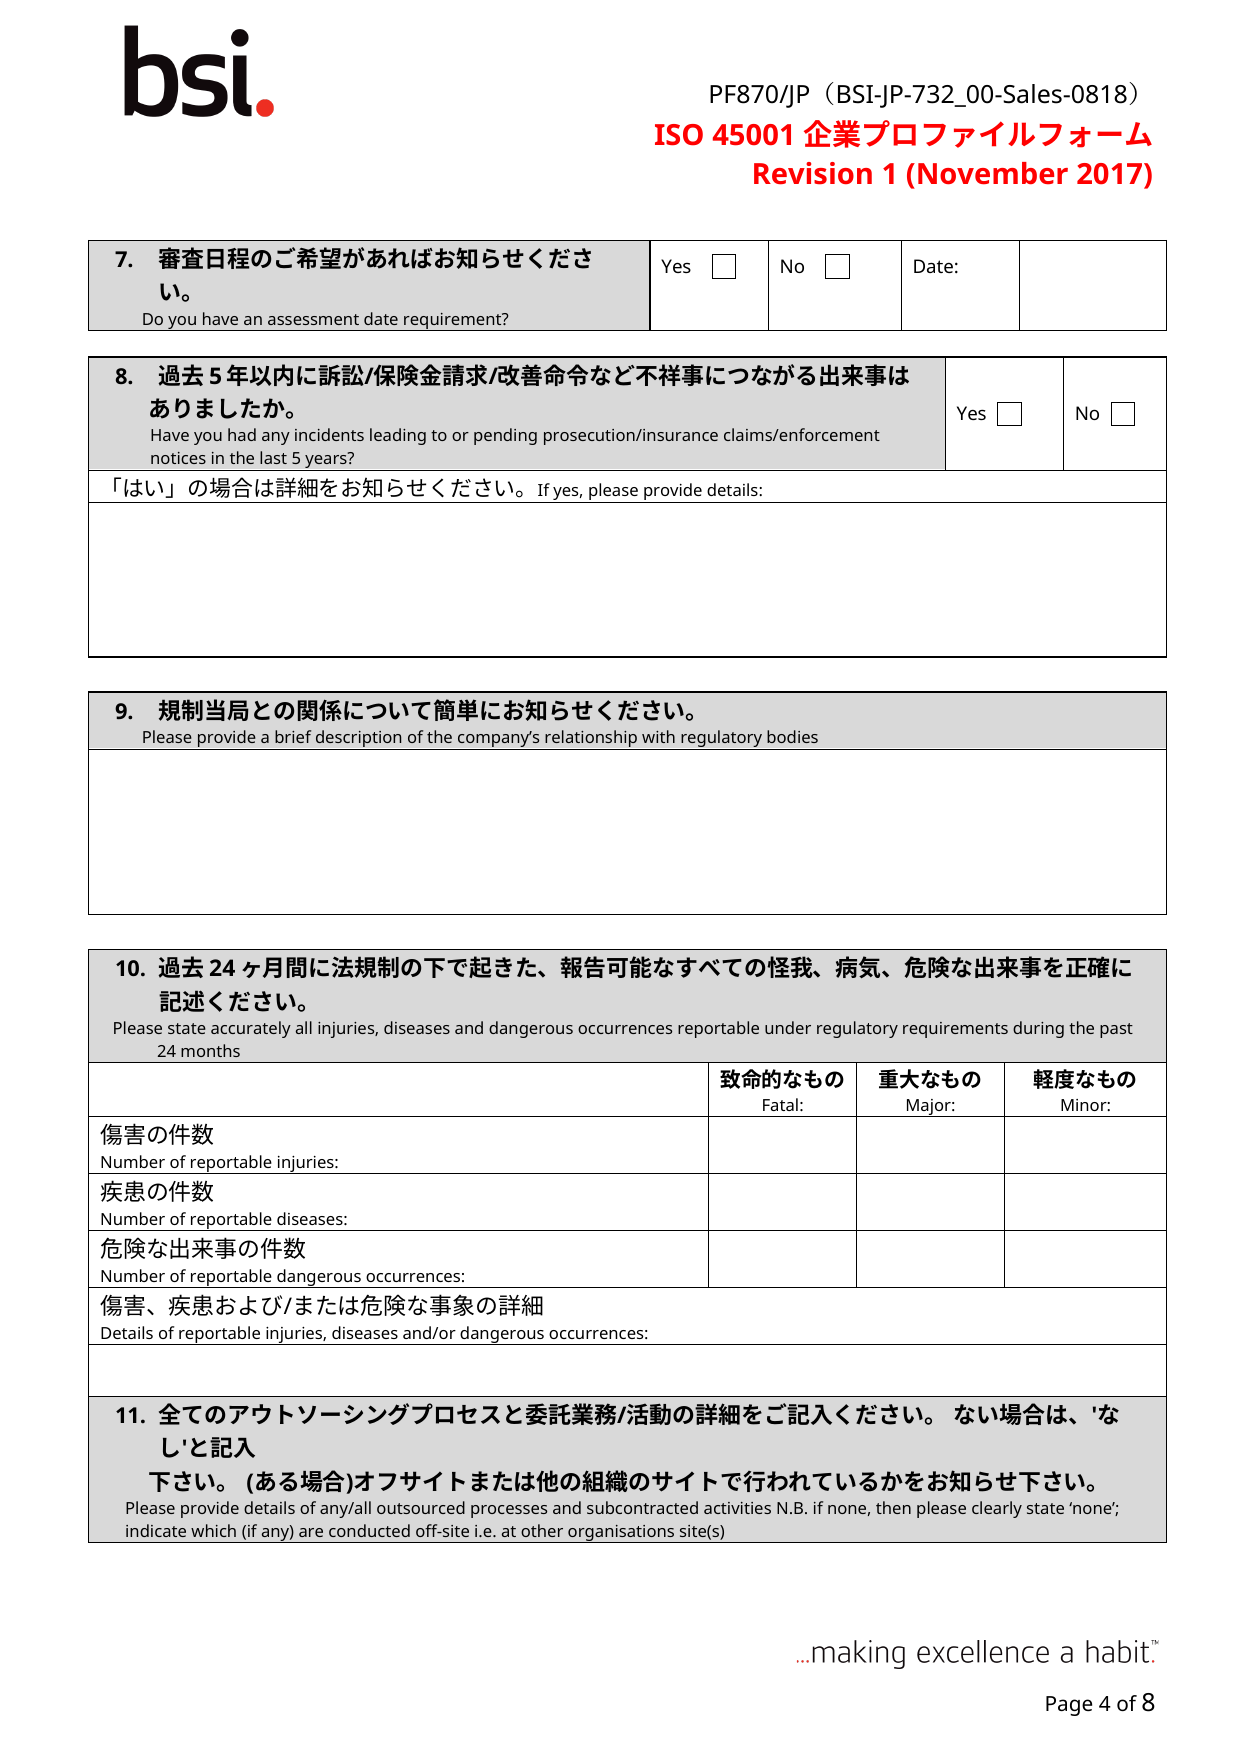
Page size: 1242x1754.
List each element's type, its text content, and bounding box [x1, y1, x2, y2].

table_cell [1005, 1174, 1166, 1230]
table_cell [709, 1231, 856, 1287]
table_header No [1064, 358, 1166, 469]
table_cell 全てのアウトソーシングプロセスと委託業務/活動の詳細をご記入ください。 ない場合は、'なし'と記入 下さい。 (ある場合)オフサイトまたは他の組織のサイトで行われているかをお知らせ下さい。 Please provide details of any/all outsourced processes and subcontracted activities N.B. if none, then please clearly state ‘none’; indicate which (if any) are conducted off-site i.e. at other organisations site(s) [89, 1397, 1166, 1542]
table_cell 致命的なものFatal: [709, 1063, 856, 1116]
table_header No [769, 241, 901, 330]
table_cell [1005, 1117, 1166, 1173]
table_cell [709, 1117, 856, 1173]
table_cell [89, 750, 1166, 914]
table_cell 軽度なもの Minor: [1005, 1063, 1166, 1116]
table_header Yes [651, 241, 768, 330]
table_cell [709, 1174, 856, 1230]
table_cell 「はい」の場合は詳細をお知らせください。If yes, please provide details: [89, 471, 1166, 502]
table_cell [857, 1174, 1004, 1230]
table_cell [89, 1345, 1166, 1396]
table_cell 危険な出来事の件数 Number of reportable dangerous occurrences: [89, 1231, 708, 1287]
table_cell [1005, 1231, 1166, 1287]
table_header 過去5年以内に訴訟/保険金請求/改善命令など不祥事につながる出来事は ありましたか。 Have you had any incidents leading to or pending prosecution/insurance claims/enforcement notices in the last 5 years? [89, 358, 945, 469]
table_header [1020, 241, 1166, 330]
table_cell [89, 1063, 708, 1116]
table_header Date: [902, 241, 1019, 330]
table_header Yes [946, 358, 1063, 469]
table_header 過去24ヶ月間に法規制の下で起きた、報告可能なすべての怪我、病気、危険な出来事を正確に 記述ください。 Please state accurately all injuries, diseases and dangerous occurrences reportable under regulatory requirements during the past 24 months [89, 950, 1166, 1062]
table_cell 疾患の件数 Number of reportable diseases: [89, 1174, 708, 1230]
table_cell [89, 503, 1166, 656]
table_cell 重大なものMajor: [857, 1063, 1004, 1116]
table_cell [857, 1231, 1004, 1287]
table_cell 傷害の件数 Number of reportable injuries: [89, 1117, 708, 1173]
table_header 審査日程のご希望があればお知らせください。 Do you have an assessment date requirement? [89, 241, 649, 330]
table_header 規制当局との関係について簡単にお知らせください。 Please provide a brief description of the company’s relationship with regulatory bodies [89, 693, 1166, 748]
table_cell 傷害、疾患および/または危険な事象の詳細 Details of reportable injuries, diseases and/or dangerous occurrences: [89, 1288, 1166, 1344]
table_cell [857, 1117, 1004, 1173]
